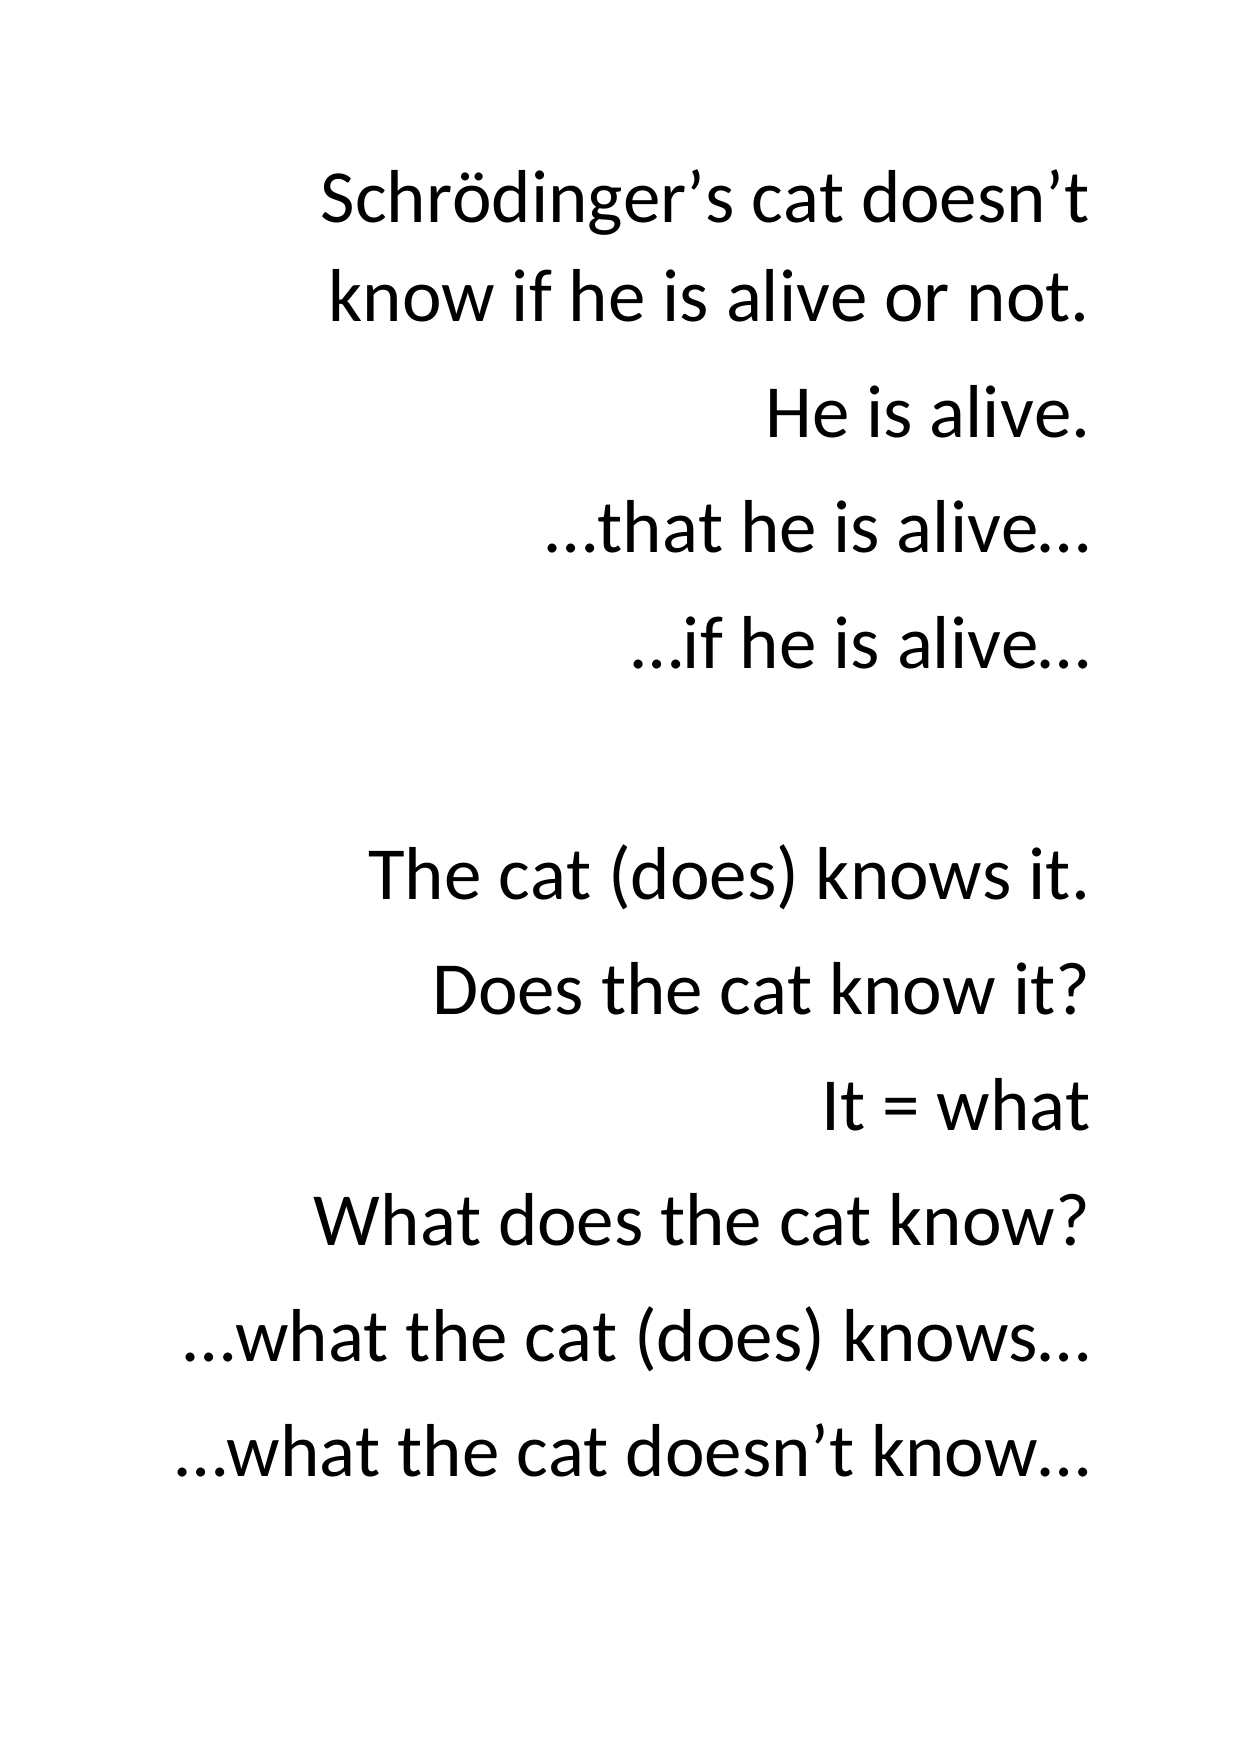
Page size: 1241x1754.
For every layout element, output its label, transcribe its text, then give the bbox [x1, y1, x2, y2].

text …what the cat doesn’t know… [150, 1404, 1090, 1496]
text …if he is alive… [150, 595, 1090, 687]
text He is alive. [150, 364, 1090, 456]
text …that he is alive… [150, 480, 1090, 571]
text Does the cat know it? [150, 942, 1090, 1033]
text The cat (does) knows it. [150, 826, 1090, 918]
text …what the cat (does) knows… [150, 1288, 1090, 1380]
text Schrödinger’s cat doesn’t know if he is alive or not. [150, 150, 1090, 340]
text It = what [150, 1057, 1090, 1149]
text What does the cat know? [150, 1173, 1090, 1264]
